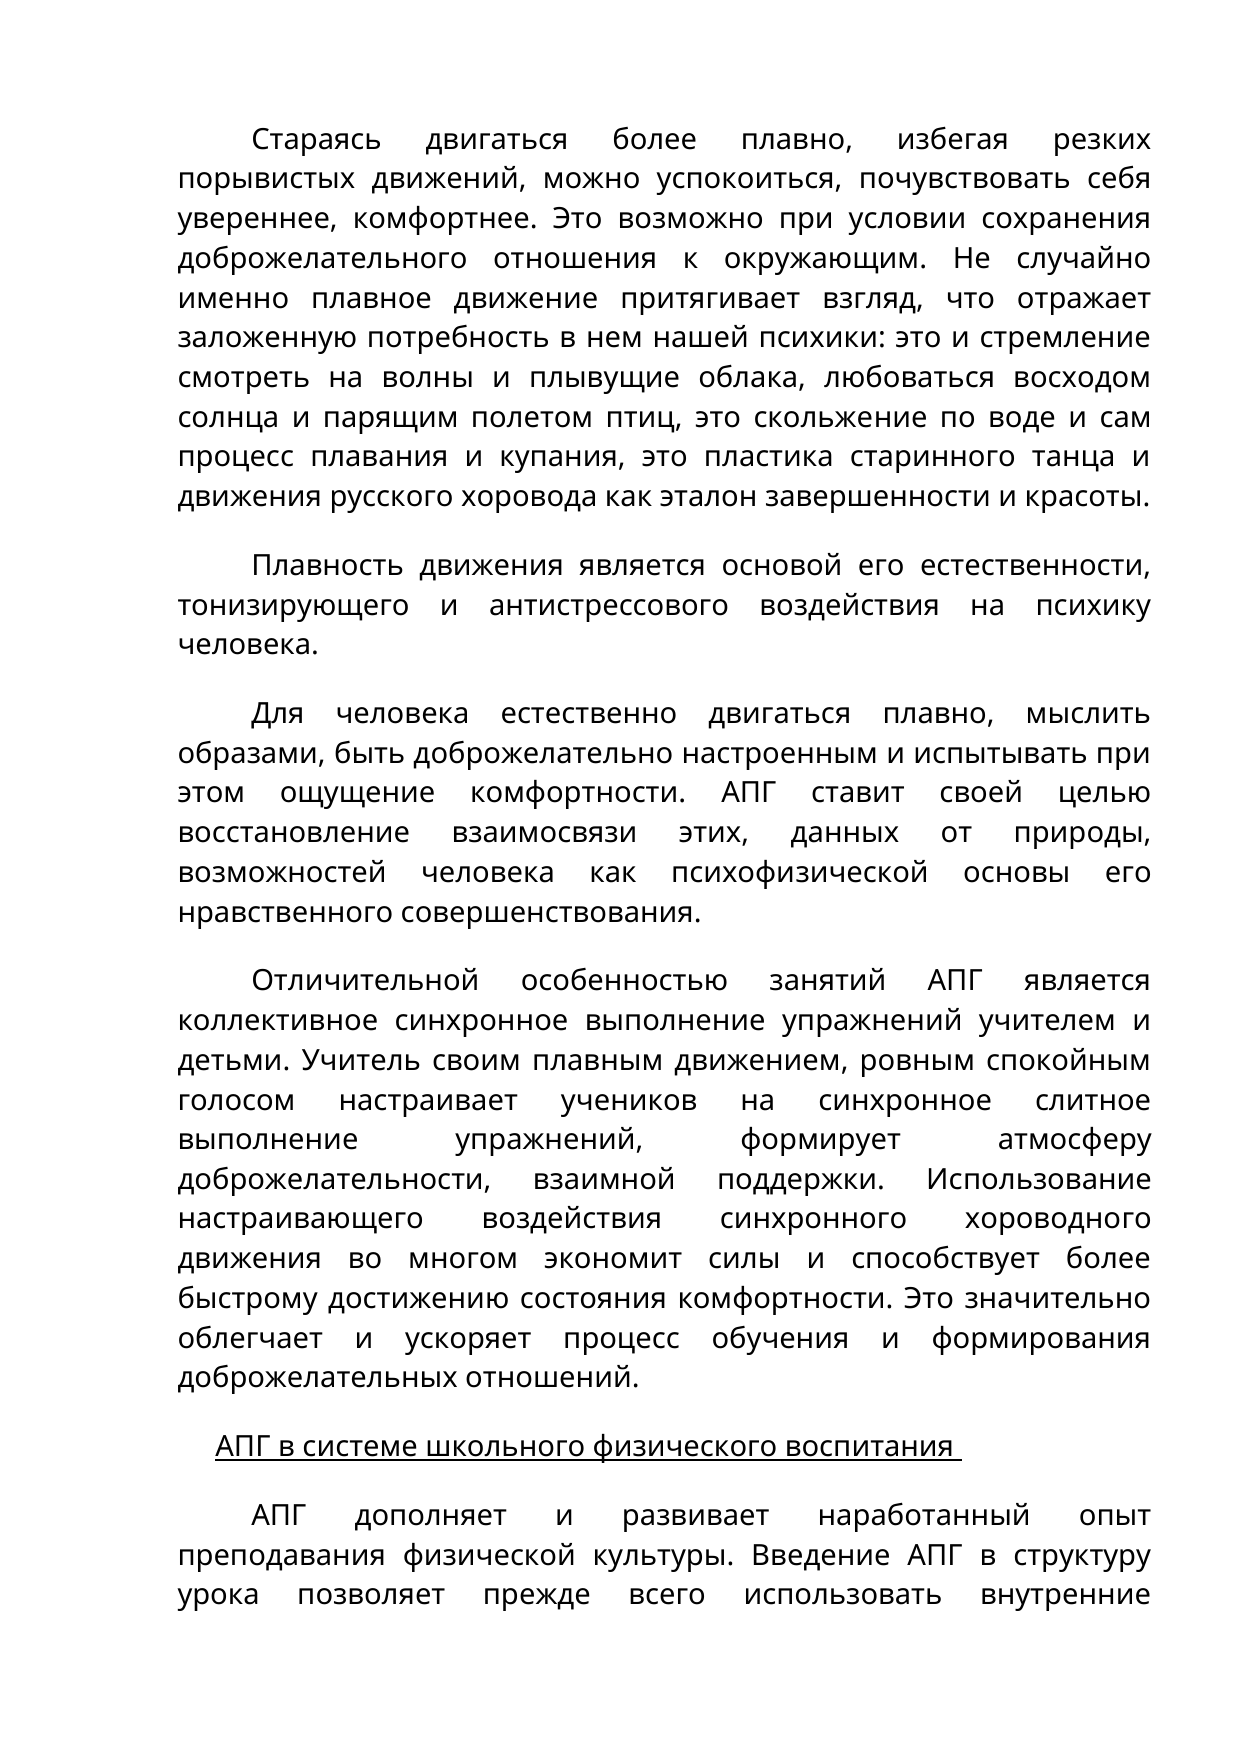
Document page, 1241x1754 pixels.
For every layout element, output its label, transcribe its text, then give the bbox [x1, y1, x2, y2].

text Плавность движения является основой его естественности, тонизирующего и антистрессового воздействия на психику человека. [177, 544, 1152, 663]
text Стараясь двигаться более плавно, избегая резких порывистых движений, можно успокоиться, почувствовать себя увереннее, комфортнее. Это возможно при условии сохранения доброжелательного отношения к окружающим. Не случайно именно плавное движение притягивает взгляд, что отражает заложенную потребность в нем нашей психики: это и стремление смотреть на волны и плывущие облака, любоваться восходом солнца и парящим полетом птиц, это скольжение по воде и сам процесс плавания и купания, это пластика старинного танца и движения русского хоровода как эталон завершенности и красоты. [177, 118, 1152, 515]
text Отличительной особенностью занятий АПГ является коллективное синхронное выполнение упражнений учителем и детьми. Учитель своим плавным движением, ровным спокойным голосом настраивает учеников на синхронное слитное выполнение упражнений, формирует атмосферу доброжелательности, взаимной поддержки. Использование настраивающего воздействия синхронного хороводного движения во многом экономит силы и способствует более быстрому достижению состояния комфортности. Это значительно облегчает и ускоряет процесс обучения и формирования доброжелательных отношений. [177, 960, 1152, 1396]
text АПГ в системе школьного физического воспитания [177, 1425, 1152, 1465]
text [177, 1494, 1152, 1613]
text Для человека естественно двигаться плавно, мыслить образами, быть доброжелательно настроенным и испытывать при этом ощущение комфортности. АПГ ставит своей целью восстановление взаимосвязи этих, данных от природы, возможностей человека как психофизической основы его нравственного совершенствования. [177, 692, 1152, 931]
